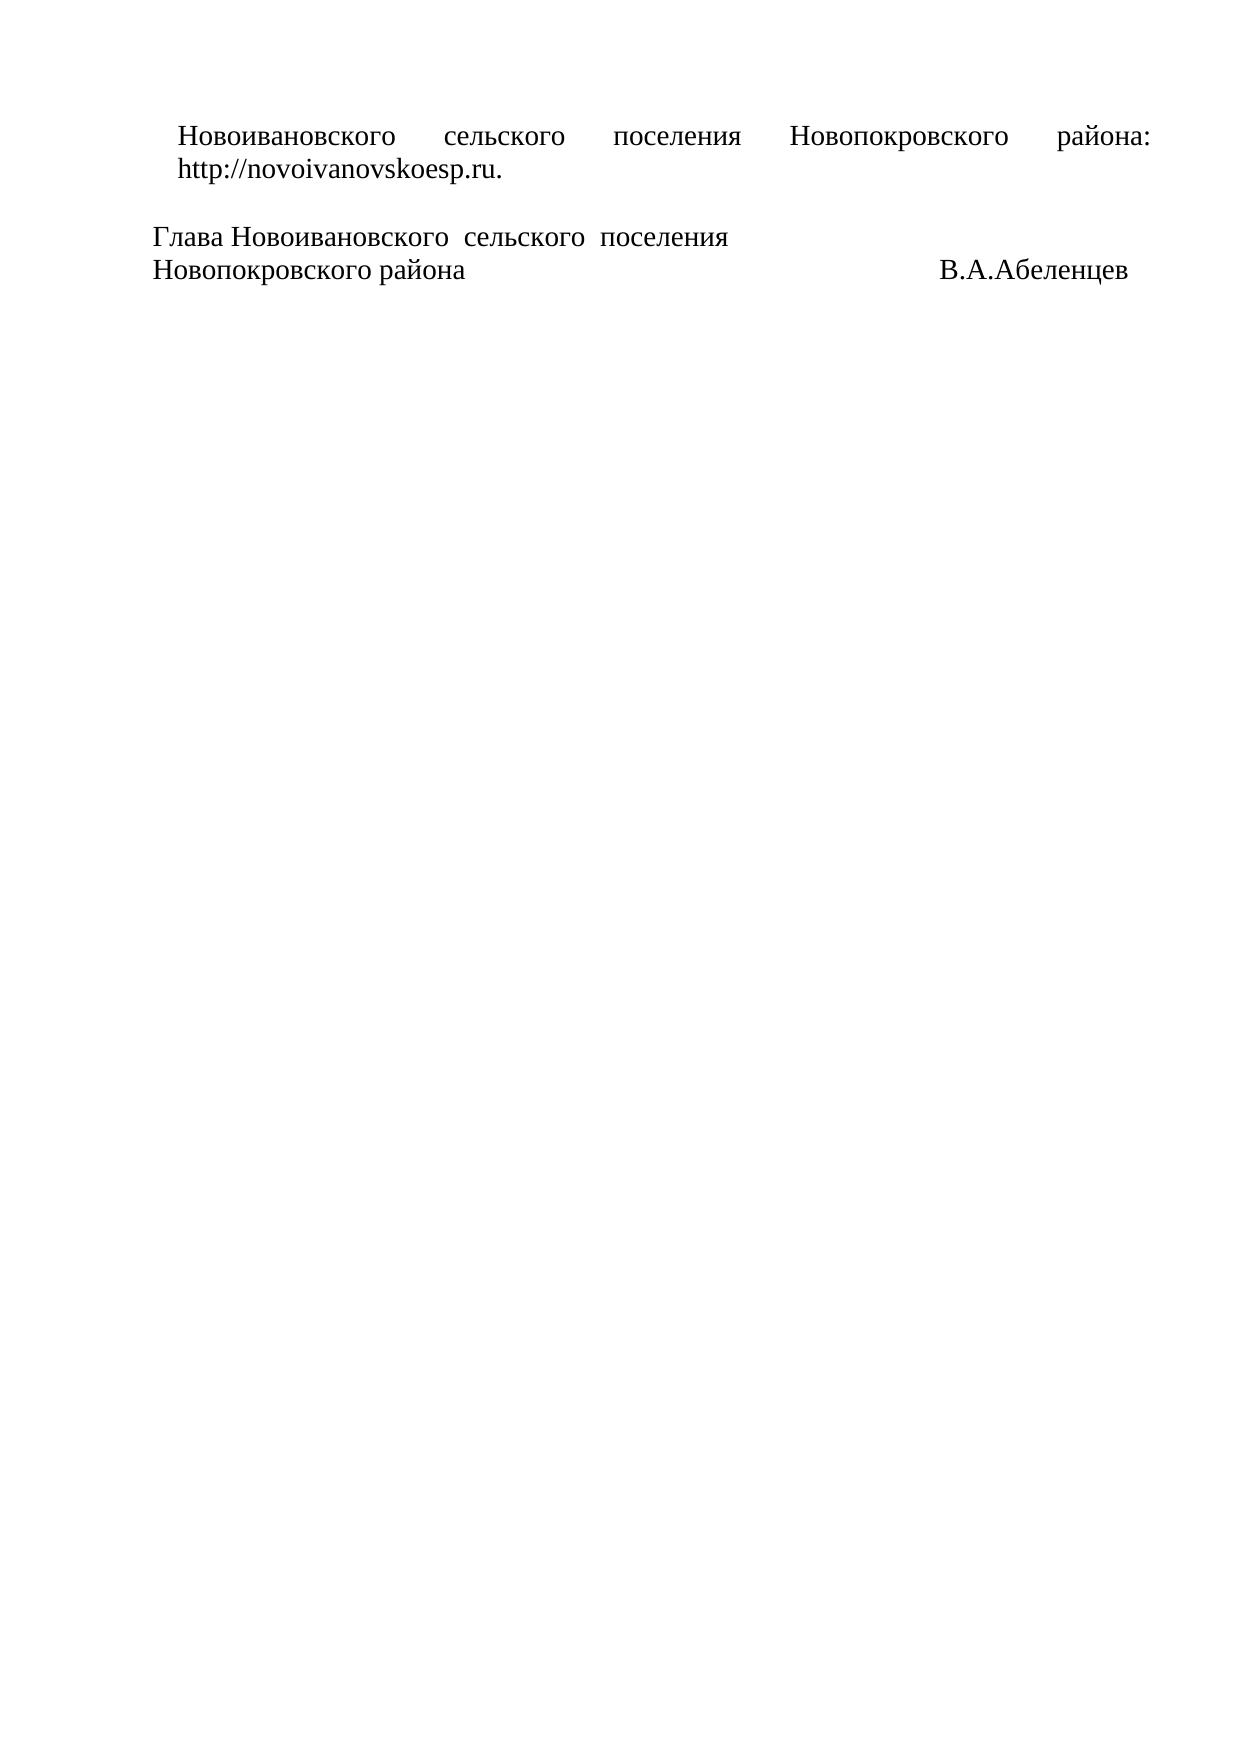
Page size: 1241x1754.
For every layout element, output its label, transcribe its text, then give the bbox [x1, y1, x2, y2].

text Глава Новоивановского сельского поселения [152, 219, 1135, 252]
text Новопокровского района В.А.Абеленцев [152, 252, 1135, 286]
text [177, 118, 1152, 185]
